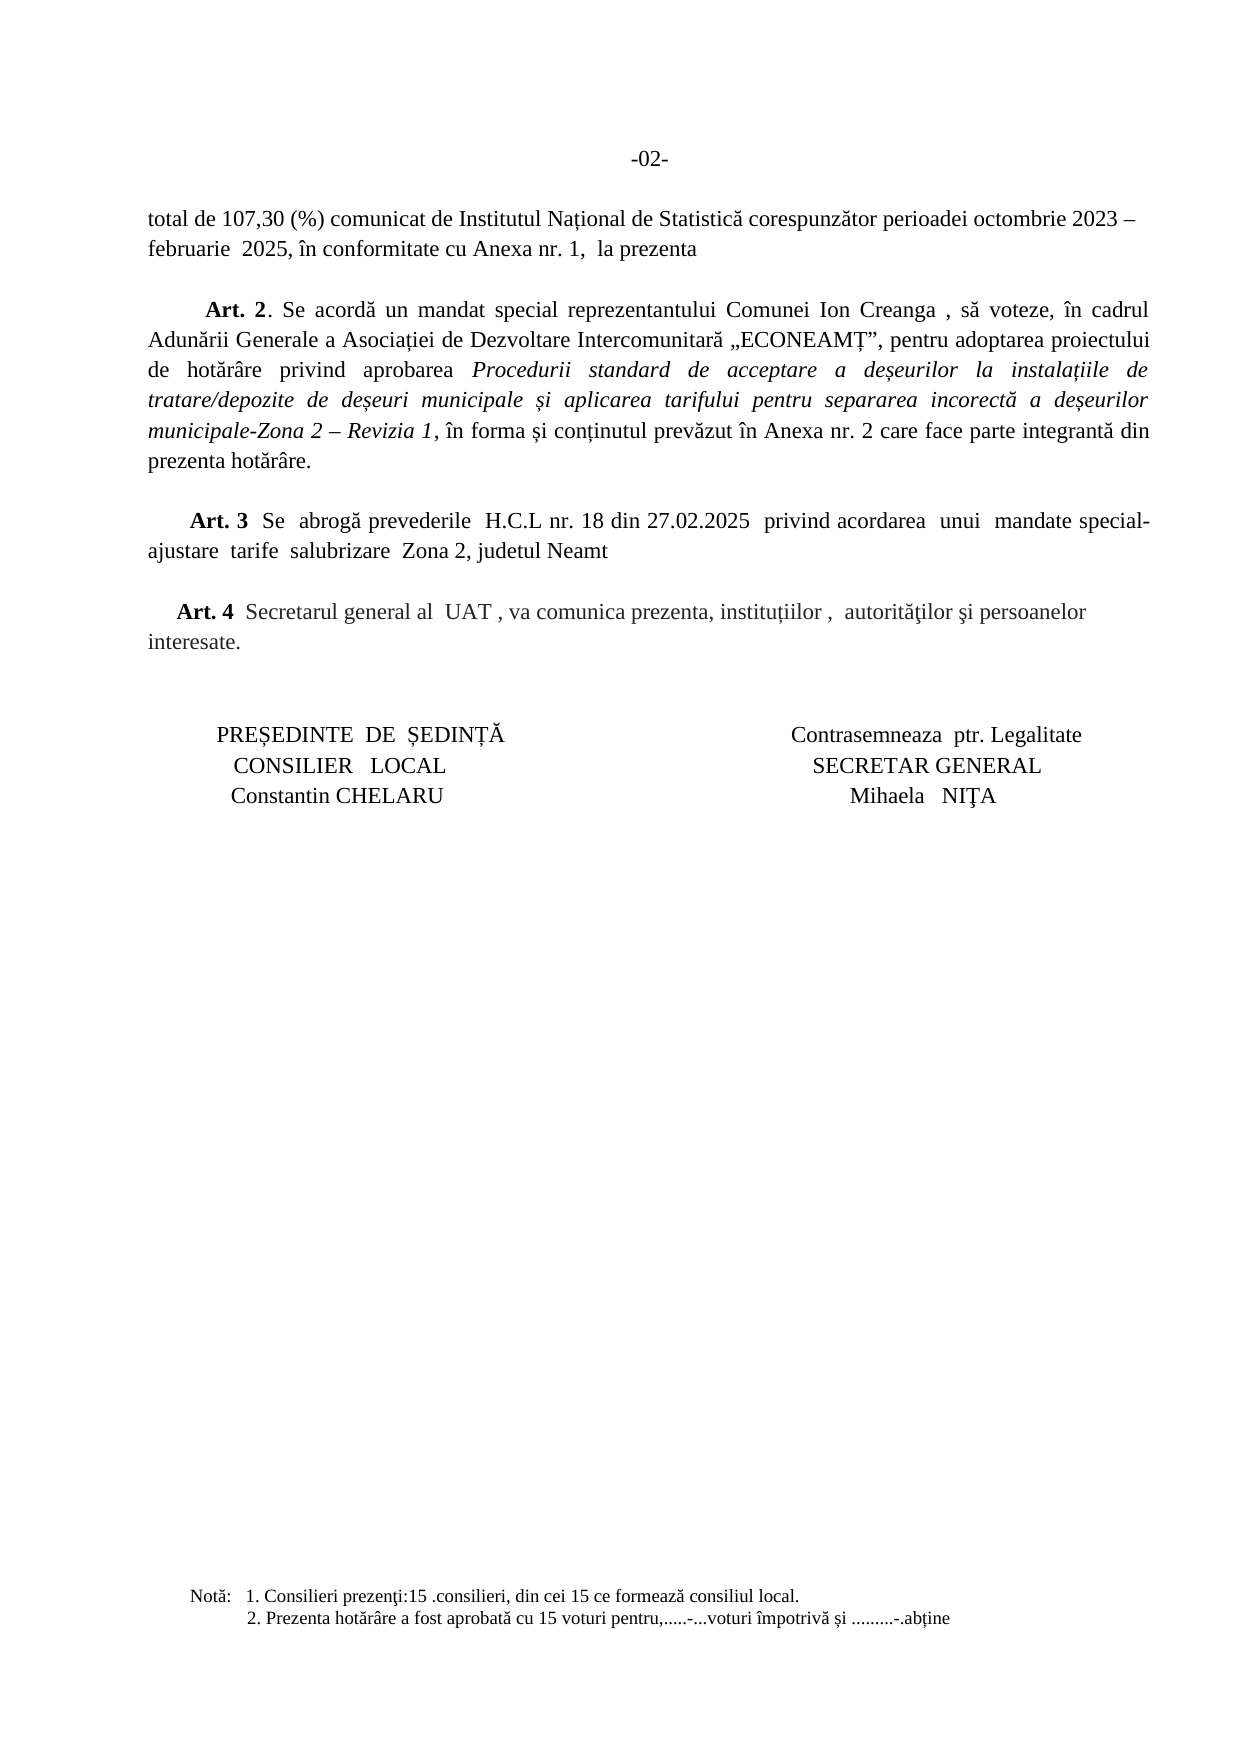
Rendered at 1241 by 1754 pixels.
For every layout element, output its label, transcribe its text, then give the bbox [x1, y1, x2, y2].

text total de 107,30 (%) comunicat de Institutul Național de Statistică corespunzător perioadei octombrie 2023 – februarie 2025, în conformitate cu Anexa nr. 1, la prezenta [148, 205, 1152, 262]
text PREȘEDINTE DE ȘEDINȚĂ Contrasemneaza ptr. Legalitate [148, 722, 1186, 748]
text Art. 4 Secretarul general al UAT , va comunica prezenta, instituțiilor , autorităţilor şi persoanelor interesate. [148, 598, 1152, 654]
text Art. 2. Se acordă un mandat special reprezentantului Comunei Ion Creanga , să voteze, în cadrul Adunării Generale a Asociației de Dezvoltare Intercomunitară „ECONEAMȚ”, pentru adoptarea proiectului de hotărâre privind aprobarea Procedurii standard de acceptare a deșeurilor la instalațiile de tratare/depozite de deșeuri municipale și aplicarea tarifului pentru separarea incorectă a deșeurilor municipale-Zona 2 – Revizia 1, în forma și conținutul prevăzut în Anexa nr. 2 care face parte integrantă din prezenta hotărâre. [148, 296, 1152, 473]
text 2. Prezenta hotărâre a fost aprobată cu 15 voturi pentru,.....-...voturi împotrivă și .........-.abține [149, 1607, 1106, 1628]
text CONSILIER LOCAL SECRETAR GENERAL [148, 752, 1106, 778]
text Art. 3 Se abrogă prevederile H.C.L nr. 18 din 27.02.2025 privind acordarea unui mandate special- ajustare tarife salubrizare Zona 2, judetul Neamt [148, 507, 1152, 564]
text Notă: 1. Consilieri prezenţi:15 .consilieri, din cei 15 ce formează consiliul local. [148, 1585, 1106, 1607]
text Constantin CHELARU Mihaela NIŢA [88, 782, 1216, 808]
text -02- [148, 145, 1152, 171]
